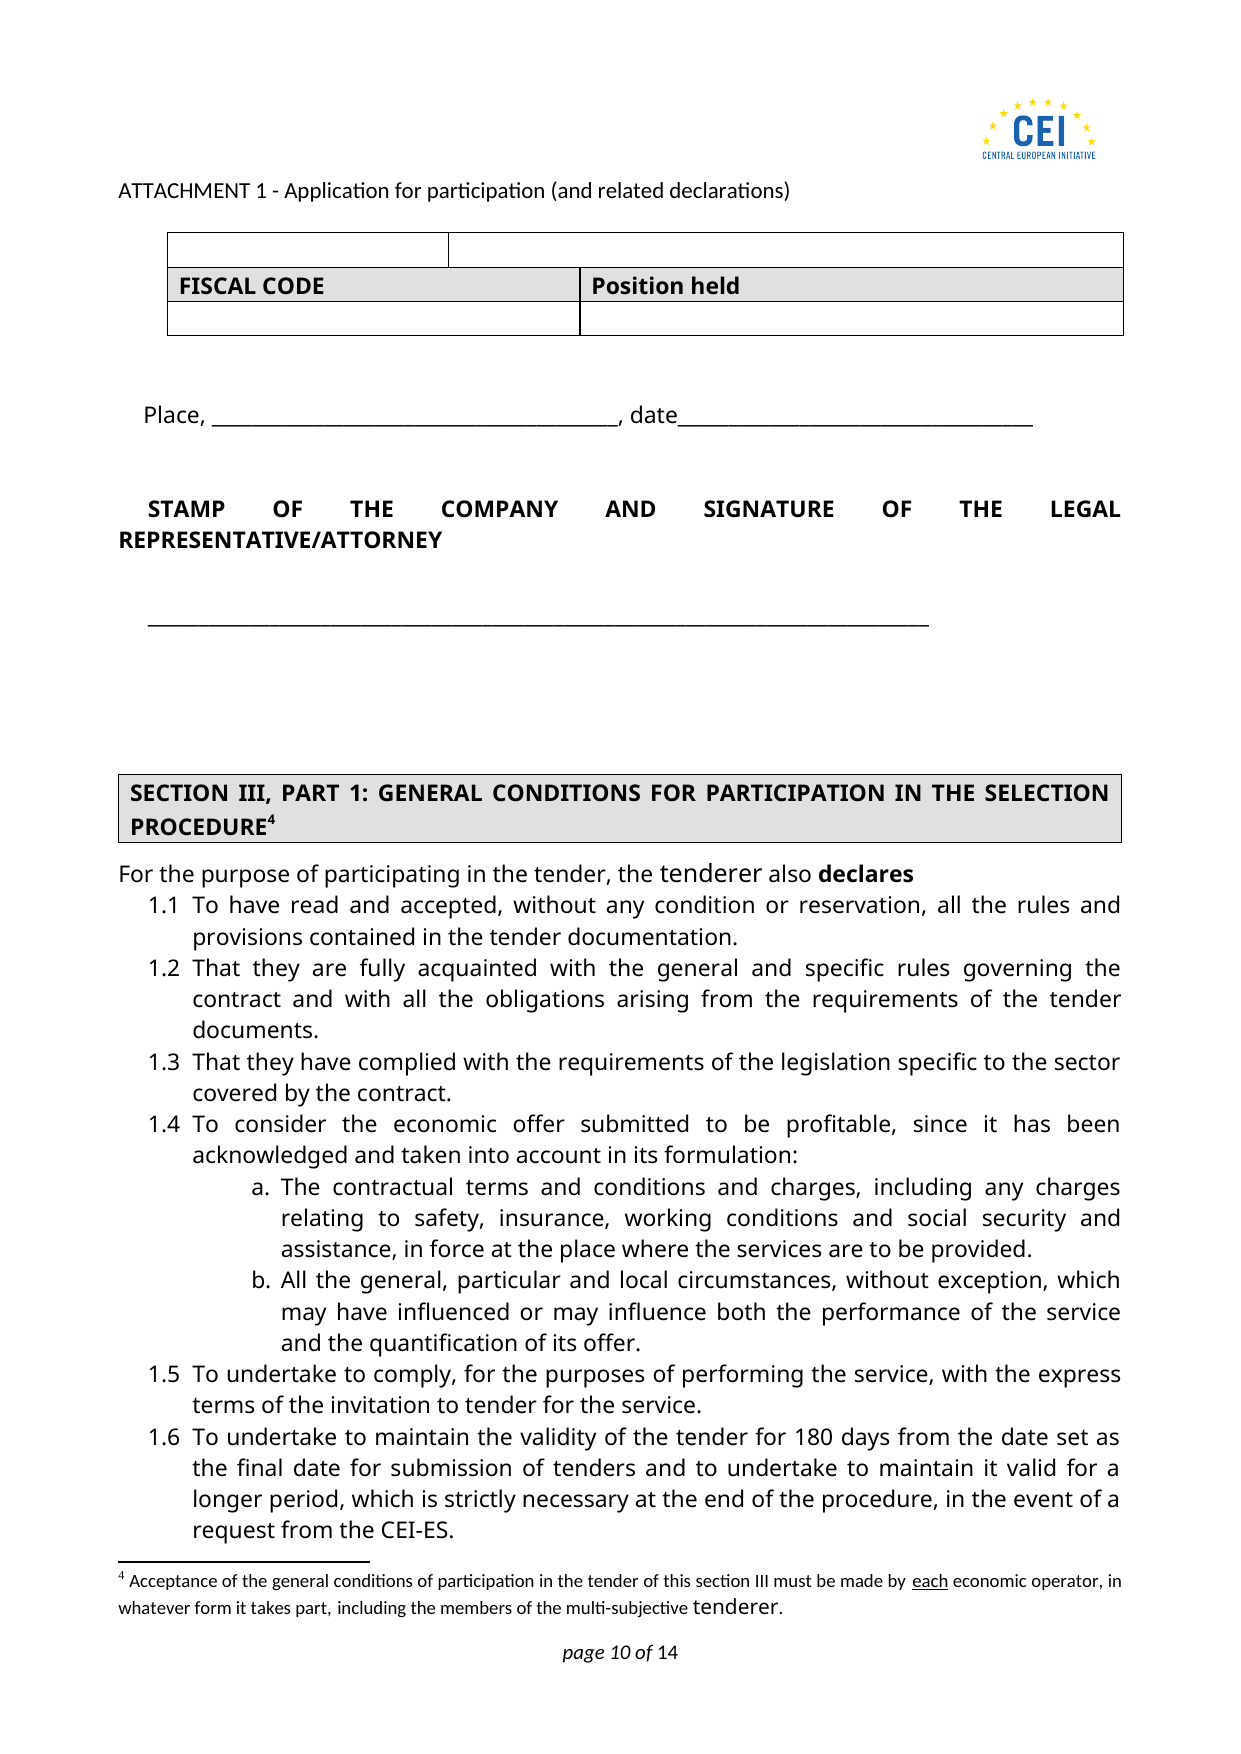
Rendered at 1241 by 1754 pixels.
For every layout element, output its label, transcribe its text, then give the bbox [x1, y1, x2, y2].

list The contractual terms and conditions and charges, including any charges relating to safety, insurance, working conditions and social security and assistance, in force at the place where the services are to be provided. [251, 1171, 1122, 1264]
table_cell FISCAL CODE [168, 268, 579, 301]
text STAMP OF THE COMPANY AND SIGNATURE OF THE LEGAL REPRESENTATIVE/ATTORNEY [118, 493, 1122, 555]
text Place, ________________________________________, date___________________________________ [118, 399, 1122, 430]
table_cell [168, 233, 448, 267]
table_cell [168, 302, 579, 335]
list To consider the economic offer submitted to be profitable, since it has been acknowledged and taken into account in its formulation: [148, 1108, 1122, 1171]
list To undertake to comply, for the purposes of performing the service, with the express terms of the invitation to tender for the service. [148, 1358, 1122, 1421]
table_cell [449, 233, 1123, 267]
table_header SECTION III, PART 1: GENERAL CONDITIONS FOR PARTICIPATION IN THE SELECTION PROCEDURE [119, 775, 1121, 842]
text For the purpose of participating in the tender, the tenderer also declares [118, 855, 1122, 889]
list That they have complied with the requirements of the legislation specific to the sector covered by the contract. [148, 1046, 1122, 1108]
list That they are fully acquainted with the general and specific rules governing the contract and with all the obligations arising from the requirements of the tender documents. [148, 952, 1122, 1046]
list To have read and accepted, without any condition or reservation, all the rules and provisions contained in the tender documentation. [148, 889, 1122, 952]
picture [972, 65, 1106, 199]
list To undertake to maintain the validity of the tender for 180 days from the date set as the final date for submission of tenders and to undertake to maintain it valid for a longer period, which is strictly necessary at the end of the procedure, in the event of a request from the CEI-ES. [148, 1421, 1122, 1546]
text _____________________________________________________________________________ [148, 568, 1122, 630]
table_cell [581, 302, 1123, 335]
table_cell Position held [581, 268, 1123, 301]
list All the general, particular and local circumstances, without exception, which may have influenced or may influence both the performance of the service and the quantification of its offer. [251, 1264, 1122, 1358]
